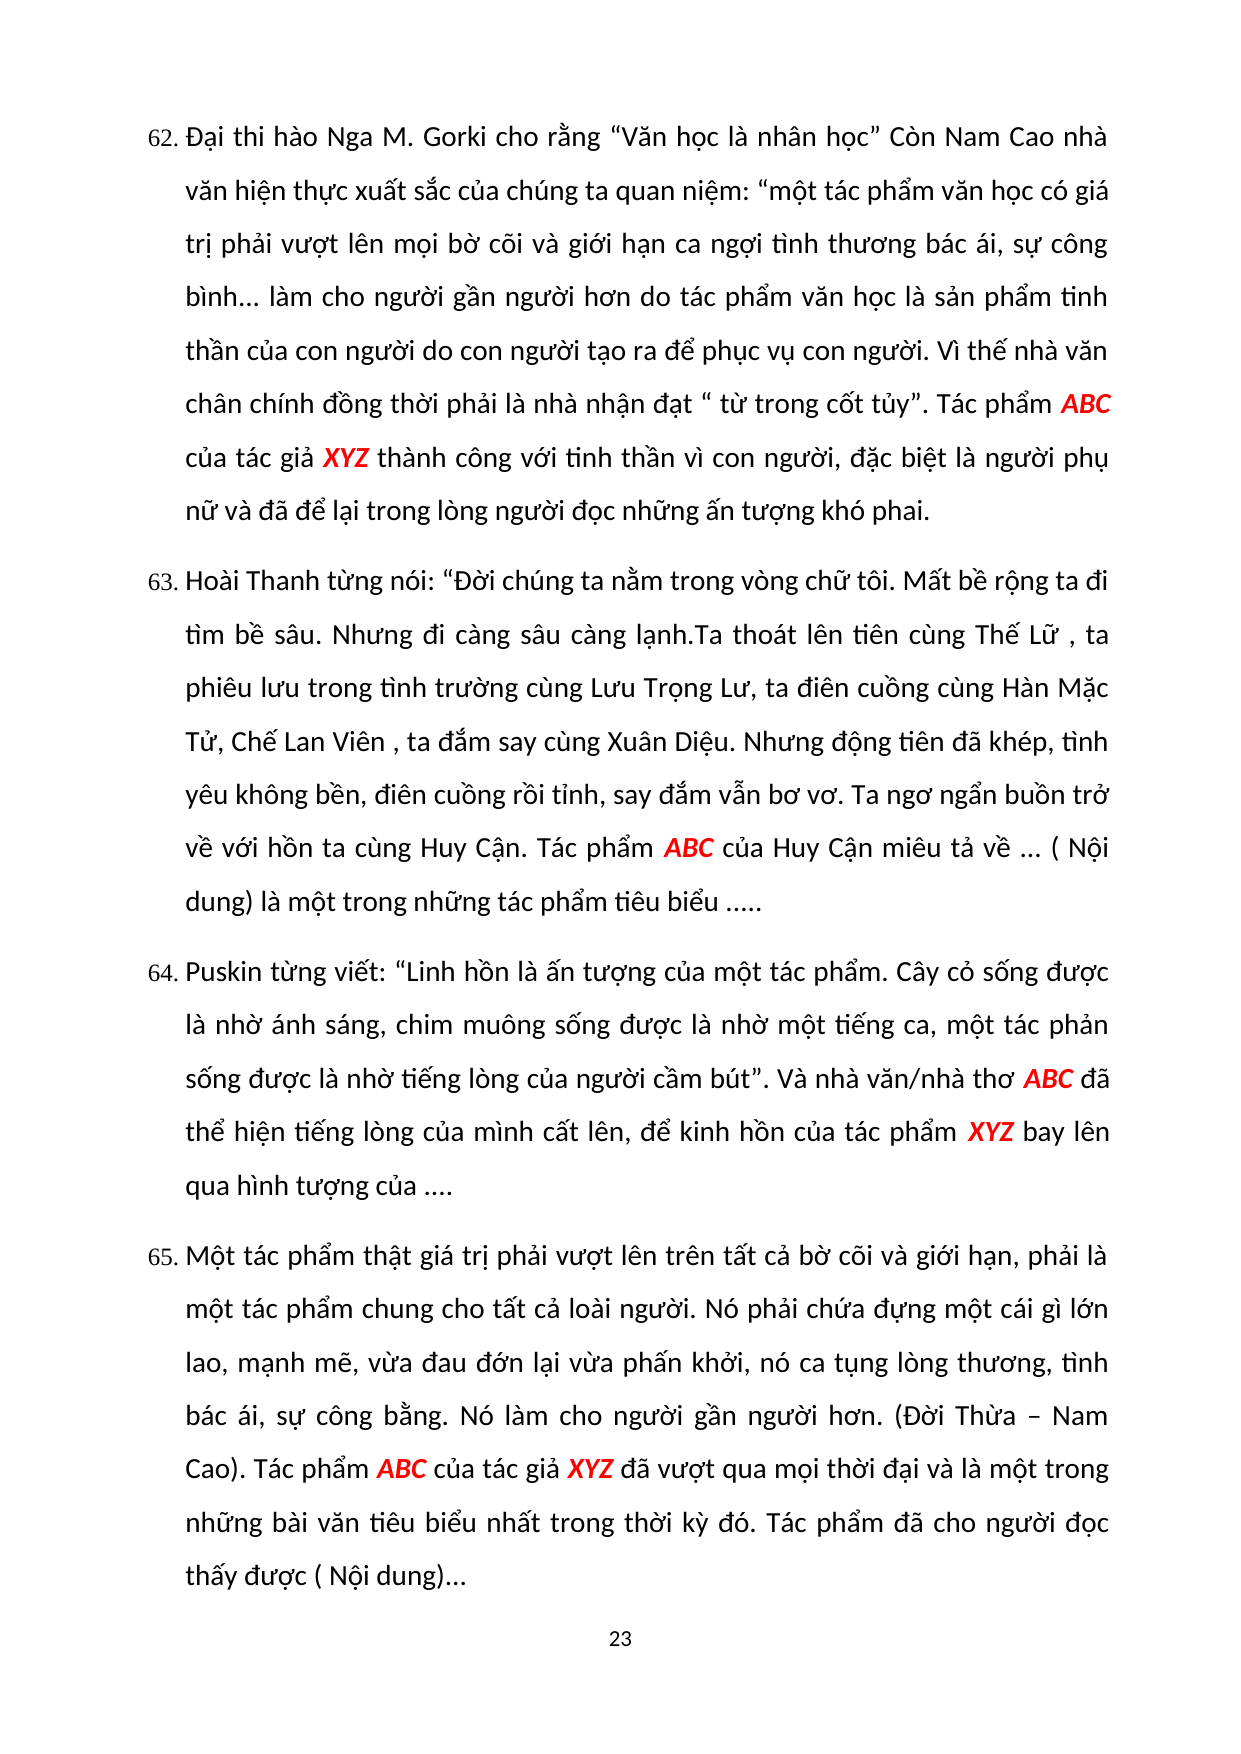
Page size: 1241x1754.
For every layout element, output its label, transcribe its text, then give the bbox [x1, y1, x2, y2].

list Đại thi hào Nga M. Gorki cho rằng “Văn học là nhân học” Còn Nam Cao nhà văn hiện thực xuất sắc của chúng ta quan niệm: “một tác phẩm văn học có giá trị phải vượt lên mọi bờ cõi và giới hạn ca ngợi tình thương bác ái, sự công bình... làm cho người gần người hơn do tác phẩm văn học là sản phẩm tinh thần của con người do con người tạo ra để phục vụ con người. Vì thế nhà văn chân chính đồng thời phải là nhà nhận đạt “ từ trong cốt tủy”. Tác phẩm ABC của tác giả XYZ thành công với tinh thần vì con người, đặc biệt là người phụ nữ và đã để lại trong lòng người đọc những ấn tượng khó phai. [148, 118, 1110, 528]
list Puskin từng viết: “Linh hồn là ấn tượng của một tác phẩm. Cây cỏ sống được là nhờ ánh sáng, chim muông sống được là nhờ một tiếng ca, một tác phản sống được là nhờ tiếng lòng của người cầm bút”. Và nhà văn/nhà thơ ABC đã thể hiện tiếng lòng của mình cất lên, để kinh hồn của tác phẩm XYZ bay lên qua hình tượng của .... [148, 953, 1110, 1202]
list Hoài Thanh từng nói: “Đời chúng ta nằm trong vòng chữ tôi. Mất bề rộng ta đi tìm bề sâu. Nhưng đi càng sâu càng lạnh.Ta thoát lên tiên cùng Thế Lữ , ta phiêu lưu trong tình trường cùng Lưu Trọng Lư, ta điên cuồng cùng Hàn Mặc Tử, Chế Lan Viên , ta đắm say cùng Xuân Diệu. Nhưng động tiên đã khép, tình yêu không bền, điên cuồng rồi tỉnh, say đắm vẫn bơ vơ. Ta ngơ ngẩn buồn trở về với hồn ta cùng Huy Cận. Tác phẩm ABC của Huy Cận miêu tả về ... ( Nội dung) là một trong những tác phẩm tiêu biểu ..... [148, 562, 1110, 918]
list Một tác phẩm thật giá trị phải vượt lên trên tất cả bờ cõi và giới hạn, phải là một tác phẩm chung cho tất cả loài người. Nó phải chứa đựng một cái gì lớn lao, mạnh mẽ, vừa đau đớn lại vừa phấn khởi, nó ca tụng lòng thương, tình bác ái, sự công bằng. Nó làm cho người gần người hơn. (Đời Thừa – Nam Cao). Tác phẩm ABC của tác giả XYZ đã vượt qua mọi thời đại và là một trong những bài văn tiêu biểu nhất trong thời kỳ đó. Tác phẩm đã cho người đọc thấy được ( Nội dung)... [148, 1237, 1110, 1593]
